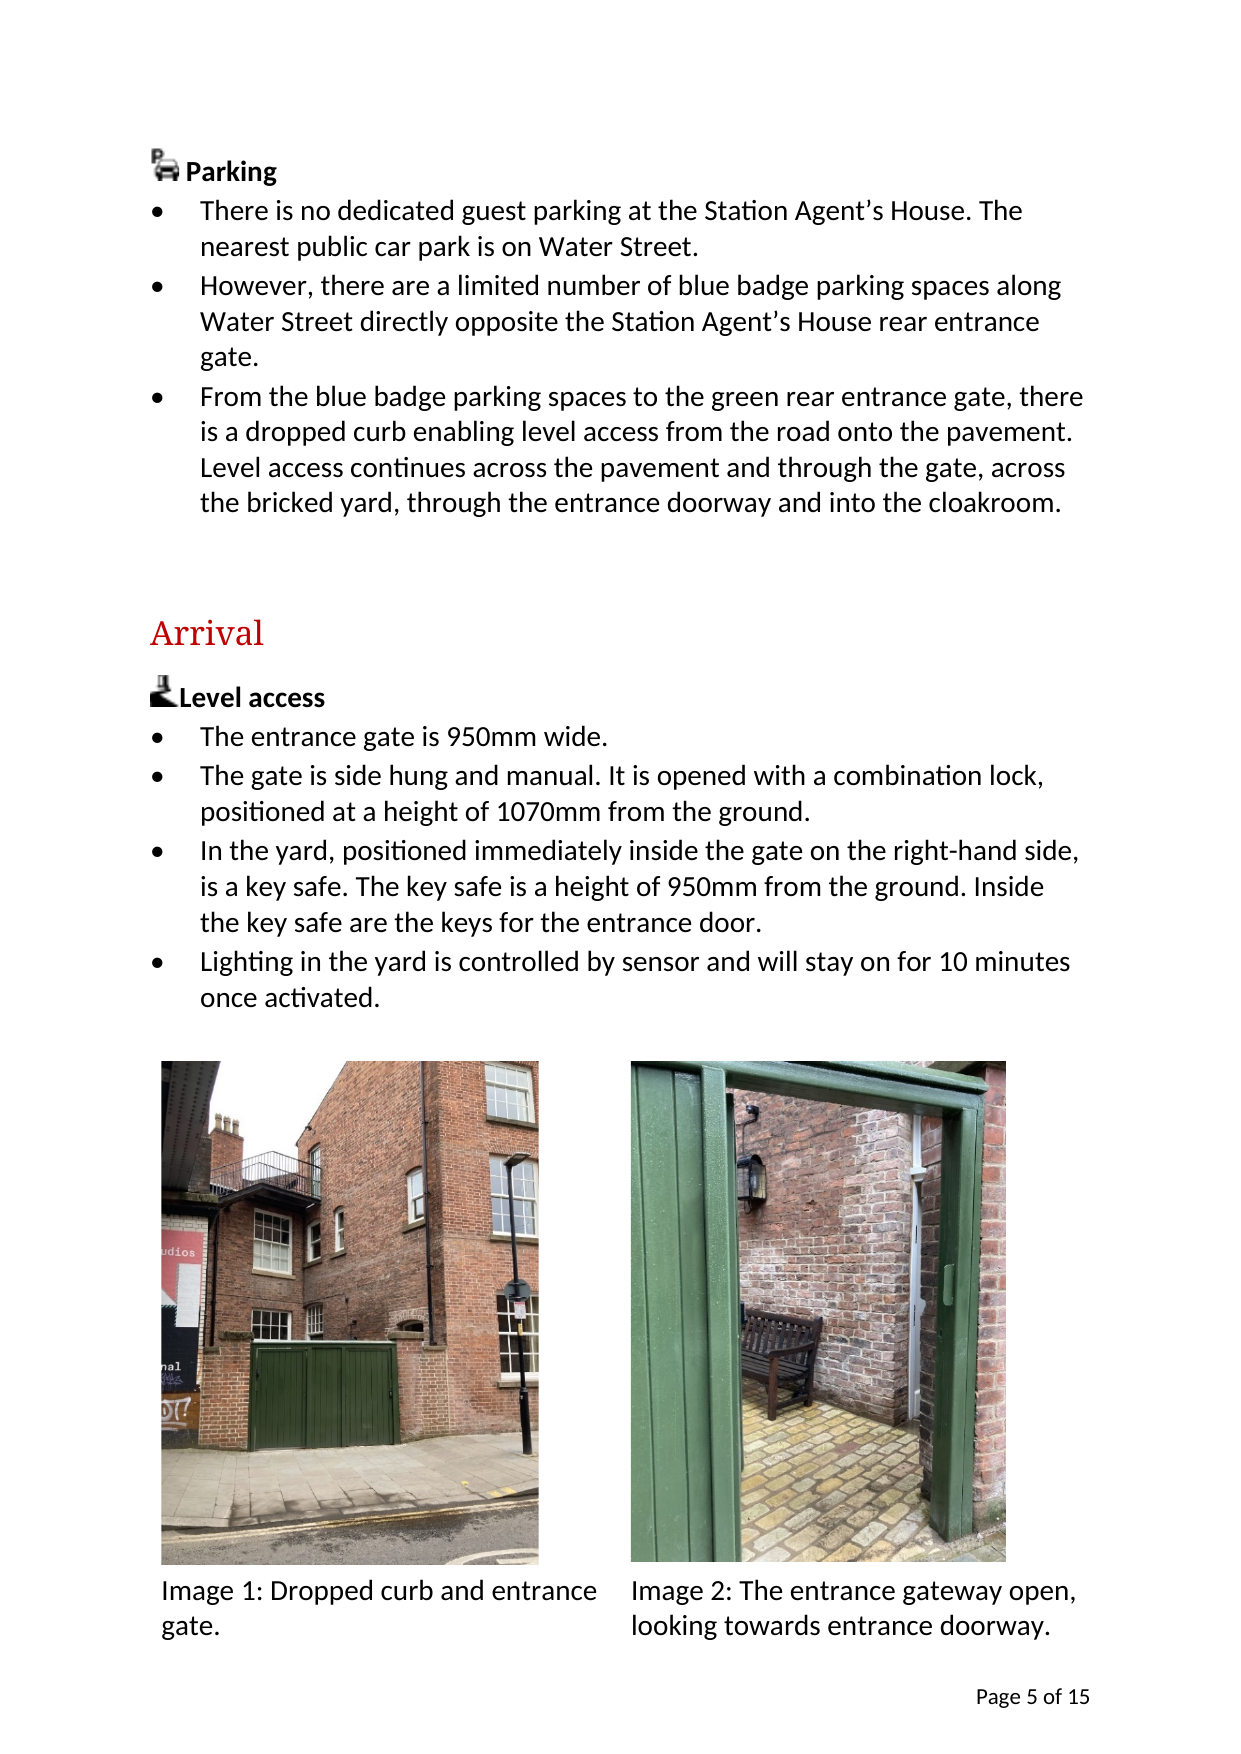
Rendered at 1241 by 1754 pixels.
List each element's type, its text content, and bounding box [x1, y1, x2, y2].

table_cell Image 1: Dropped curb and entrance gate. [150, 1568, 619, 1647]
table_cell Image 2: The entrance gateway open, looking towards entrance doorway. [620, 1568, 1089, 1647]
picture [161, 1061, 539, 1565]
list There is no dedicated guest parking at the Station Agent’s House. The nearest public car park is on Water Street. [150, 192, 1090, 263]
list The gate is side hung and manual. It is opened with a combination lock, positioned at a height of 1070mm from the ground. [150, 757, 1090, 829]
subtitle Arrival [150, 609, 1090, 655]
picture [150, 147, 180, 181]
list In the yard, positioned immediately inside the gate on the right-hand side, is a key safe. The key safe is a height of 950mm from the ground. Inside the key safe are the keys for the entrance door. [150, 832, 1090, 939]
table_header [620, 1058, 1089, 1568]
subtitle Level access [150, 676, 1090, 714]
picture [630, 1061, 1006, 1562]
picture [150, 675, 180, 707]
list The entrance gate is 950mm wide. [150, 718, 1090, 754]
subtitle Parking [150, 148, 1090, 188]
list From the blue badge parking spaces to the green rear entrance gate, there is a dropped curb enabling level access from the road onto the pavement. Level access continues across the pavement and through the gate, across the bricked yard, through the entrance doorway and into the cloakroom. [150, 378, 1090, 520]
list However, there are a limited number of blue badge parking spaces along Water Street directly opposite the Station Agent’s House rear entrance gate. [150, 267, 1090, 374]
table_header [150, 1058, 619, 1568]
list Lighting in the yard is controlled by sensor and will stay on for 10 minutes once activated. [150, 943, 1090, 1014]
